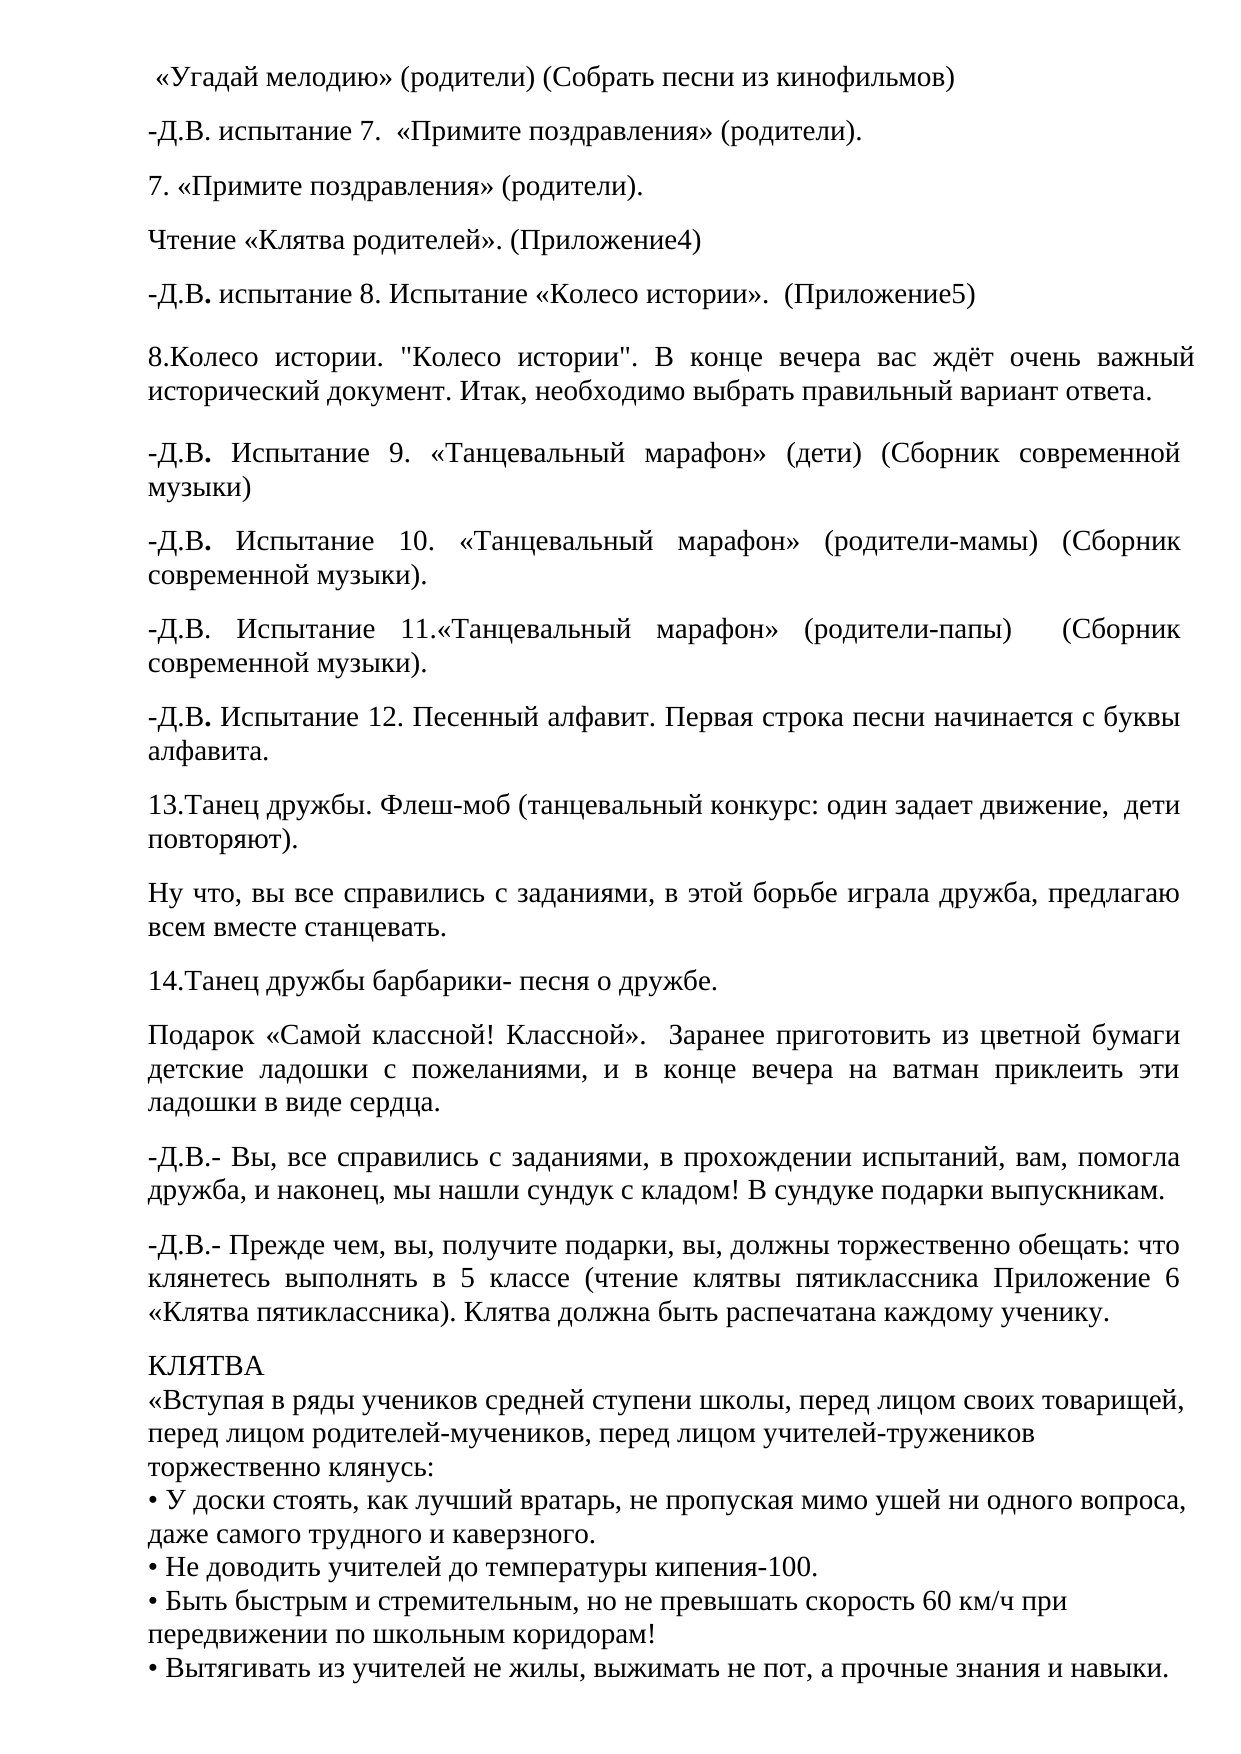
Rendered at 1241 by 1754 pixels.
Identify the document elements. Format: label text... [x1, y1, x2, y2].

text -Д.В. испытание 7. «Примите поздравления» (родители). [148, 113, 1181, 147]
text 7. «Примите поздравления» (родители). [148, 168, 1181, 201]
text -Д.В. испытание 8. Испытание «Колесо истории». (Приложение5) [148, 277, 1181, 310]
text -Д.В. Испытание 9. «Танцевальный марафон» (дети) (Сборник современной музыки) [148, 436, 1181, 503]
text -Д.В. Испытание 10. «Танцевальный марафон» (родители-мамы) (Сборник современной музыки). [148, 523, 1181, 591]
text -Д.В. Испытание 12. Песенный алфавит. Первая строка песни начинается с буквы алфавита. [148, 699, 1181, 766]
text -Д.В.- Прежде чем, вы, получите подарки, вы, должны торжественно обещать: что клянетесь выполнять в 5 классе (чтение клятвы пятиклассника Приложение 6 «Клятва пятиклассника). Клятва должна быть распечатана каждому ученику. [148, 1227, 1181, 1327]
text Ну что, вы все справились с заданиями, в этой борьбе играла дружба, предлагаю всем вместе станцевать. [148, 875, 1181, 942]
text КЛЯТВА [148, 1348, 1196, 1382]
text 14.Танец дружбы барбарики- песня о дружбе. [148, 963, 1181, 997]
text Подарок «Самой классной! Классной». Заранее приготовить из цветной бумаги детские ладошки с пожеланиями, и в конце вечера на ватман приклеить эти ладошки в виде сердца. [148, 1017, 1181, 1118]
text -Д.В.- Вы, все справились с заданиями, в прохождении испытаний, вам, помогла дружба, и наконец, мы нашли сундук с кладом! В сундуке подарки выпускникам. [148, 1139, 1181, 1206]
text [148, 1382, 1196, 1684]
text -Д.В. Испытание 11.«Танцевальный марафон» (родители-папы) (Сборник современной музыки). [148, 611, 1181, 678]
text 8.Колесо истории. "Колесо истории". В конце вечера вас ждёт очень важный исторический документ. Итак, необходимо выбрать правильный вариант ответа. [148, 339, 1196, 406]
text «Угадай мелодию» (родители) (Собрать песни из кинофильмов) [148, 59, 1181, 93]
text 13.Танец дружбы. Флеш-моб (танцевальный конкурс: один задает движение, дети повторяют). [148, 787, 1181, 854]
text Чтение «Клятва родителей». (Приложение4) [148, 222, 1181, 256]
